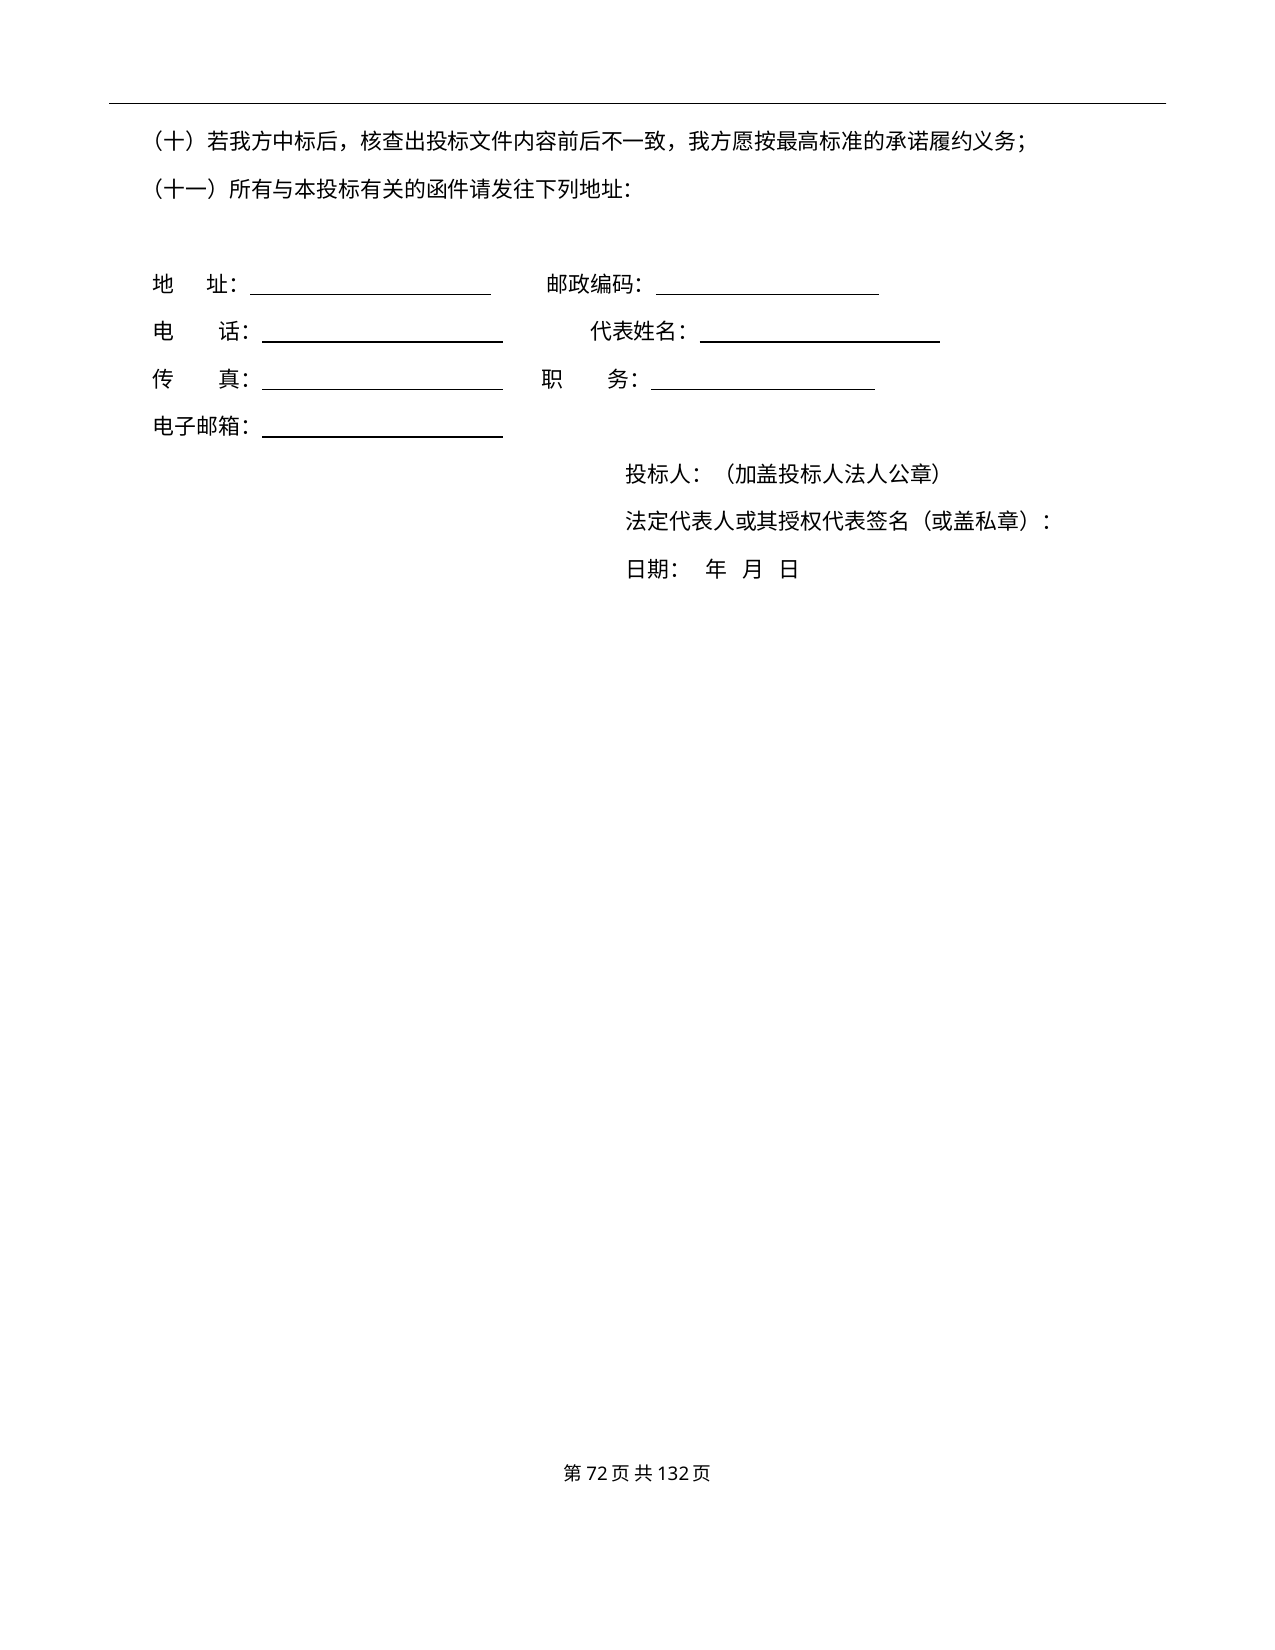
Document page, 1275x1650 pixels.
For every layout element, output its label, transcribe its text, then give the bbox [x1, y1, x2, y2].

text （十）若我方中标后，核查出投标文件内容前后不一致，我方愿按最高标准的承诺履约义务； [109, 124, 1166, 156]
text 电 话： 代表姓名： [109, 314, 1166, 346]
text 地 址： 邮政编码： [109, 267, 1166, 298]
text （十一）所有与本投标有关的函件请发往下列地址： [109, 172, 1166, 203]
text 电子邮箱： [109, 409, 1166, 441]
text 投标人：（加盖投标人法人公章） [109, 457, 1166, 488]
text 日期： 年 月 日 [109, 552, 1166, 583]
text 法定代表人或其授权代表签名（或盖私章）： [109, 504, 1166, 536]
text 传 真： 职 务： [109, 362, 1166, 393]
